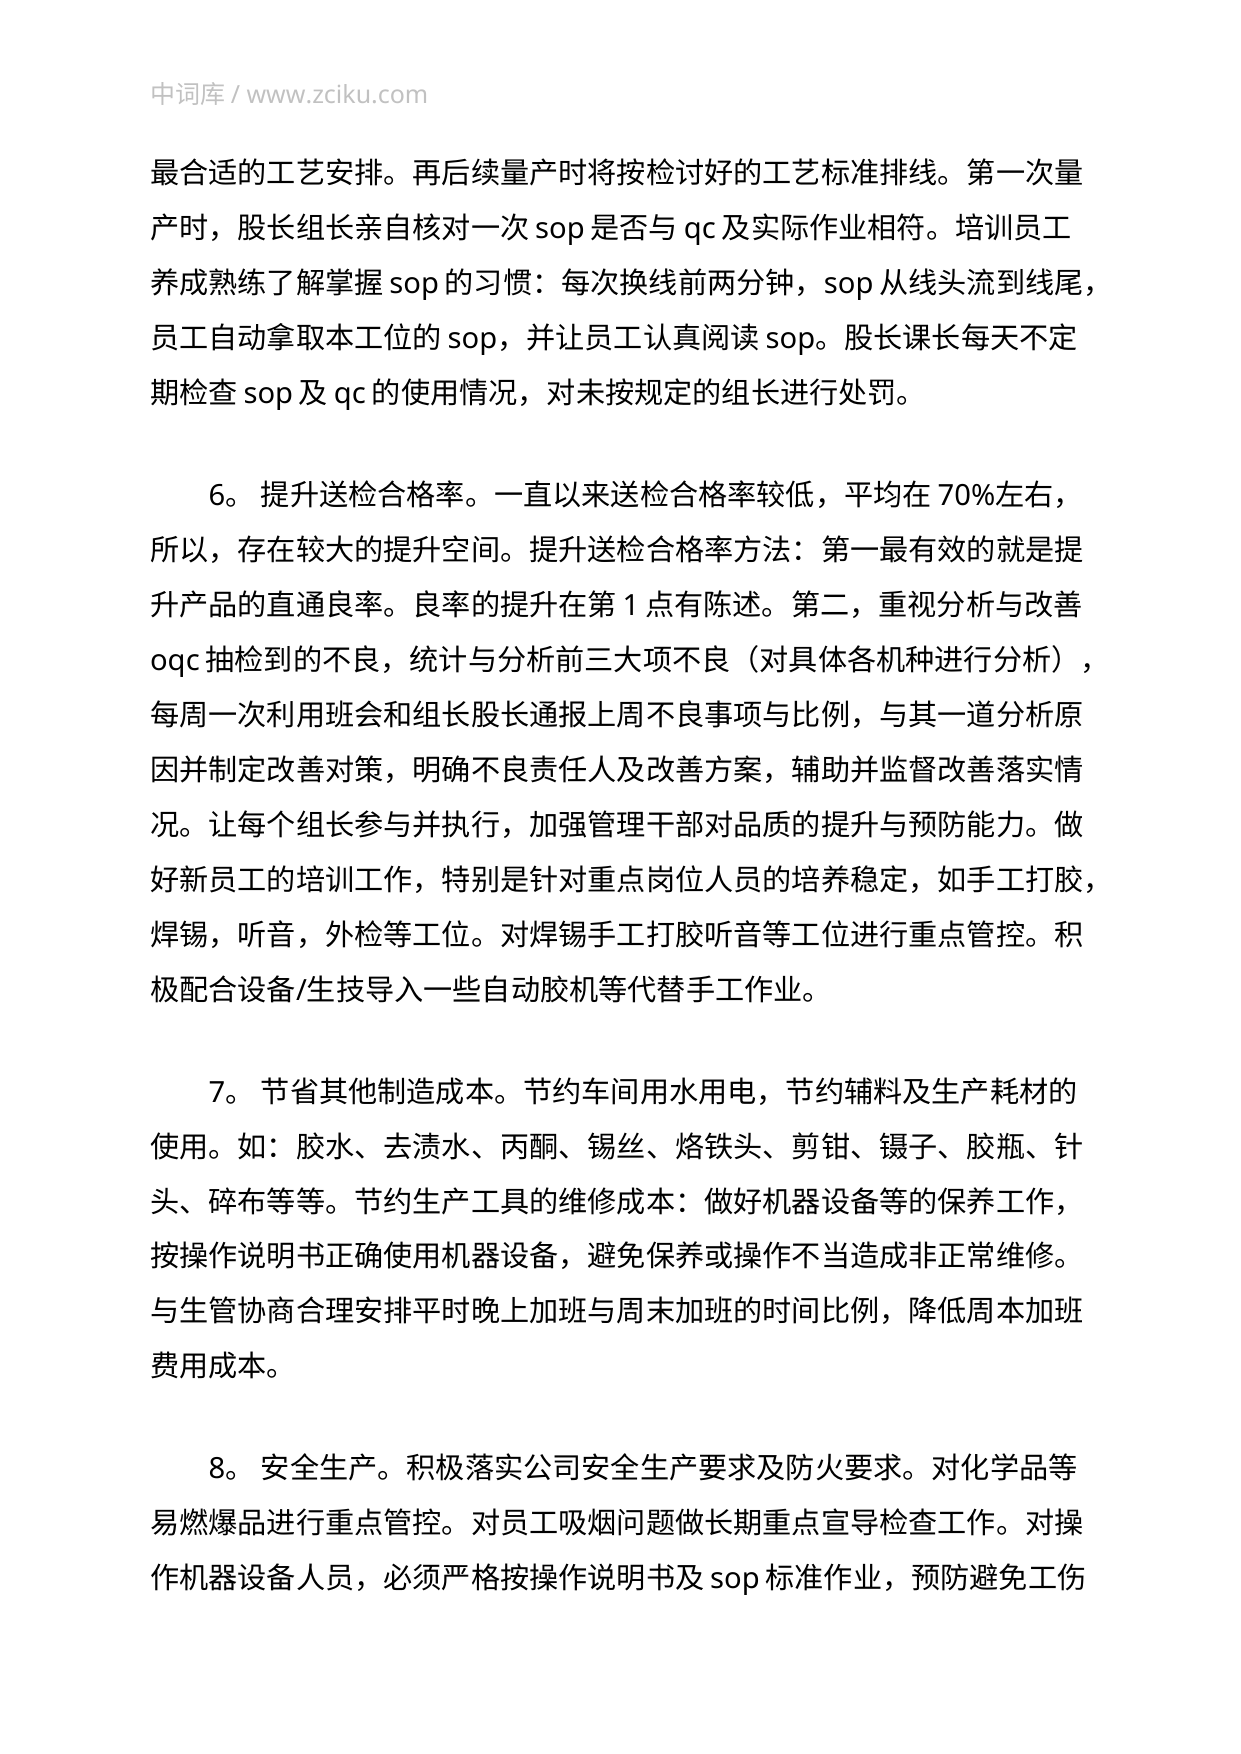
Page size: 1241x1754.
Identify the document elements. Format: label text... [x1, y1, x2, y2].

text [150, 1444, 1090, 1597]
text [150, 150, 1090, 412]
text 6。 提升送检合格率。一直以来送检合格率较低，平均在70%左右，所以，存在较大的提升空间。提升送检合格率方法：第一最有效的就是提升产品的直通良率。良率的提升在第1点有陈述。第二，重视分析与改善oqc抽检到的不良，统计与分析前三大项不良（对具体各机种进行分析），每周一次利用班会和组长股长通报上周不良事项与比例，与其一道分析原因并制定改善对策，明确不良责任人及改善方案，辅助并监督改善落实情况。让每个组长参与并执行，加强管理干部对品质的提升与预防能力。做好新员工的培训工作，特别是针对重点岗位人员的培养稳定，如手工打胶，焊锡，听音，外检等工位。对焊锡手工打胶听音等工位进行重点管控。积极配合设备/生技导入一些自动胶机等代替手工作业。 [150, 472, 1090, 1009]
text 7。 节省其他制造成本。节约车间用水用电，节约辅料及生产耗材的使用。如：胶水、去渍水、丙酮、锡丝、烙铁头、剪钳、镊子、胶瓶、针头、碎布等等。节约生产工具的维修成本：做好机器设备等的保养工作，按操作说明书正确使用机器设备，避免保养或操作不当造成非正常维修。与生管协商合理安排平时晚上加班与周末加班的时间比例，降低周本加班费用成本。 [150, 1068, 1090, 1385]
